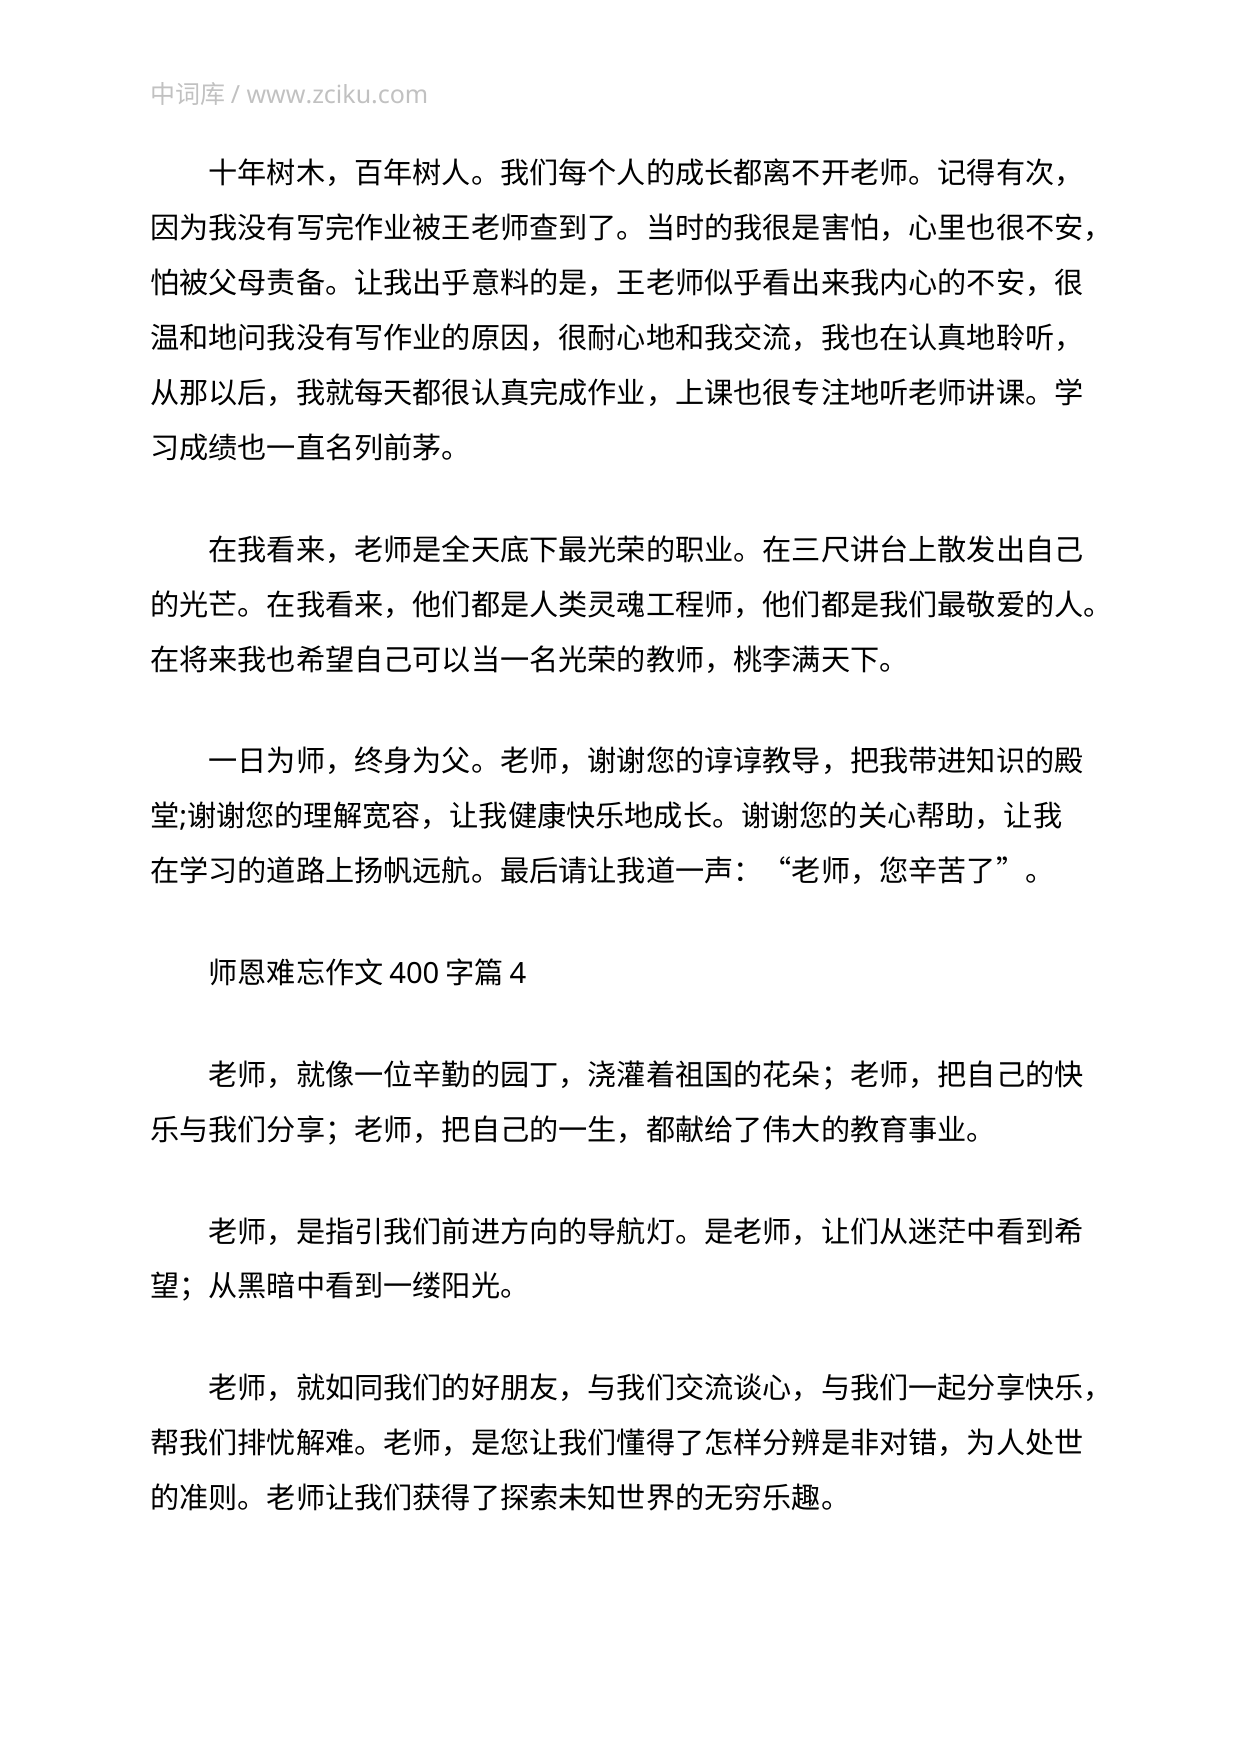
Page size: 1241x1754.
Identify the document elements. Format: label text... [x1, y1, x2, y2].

text 一日为师，终身为父。老师，谢谢您的谆谆教导，把我带进知识的殿堂;谢谢您的理解宽容，让我健康快乐地成长。谢谢您的关心帮助，让我在学习的道路上扬帆远航。最后请让我道一声：“老师，您辛苦了”。 [150, 738, 1090, 890]
text 在我看来，老师是全天底下最光荣的职业。在三尺讲台上散发出自己的光芒。在我看来，他们都是人类灵魂工程师，他们都是我们最敬爱的人。在将来我也希望自己可以当一名光荣的教师，桃李满天下。 [150, 526, 1090, 678]
text 十年树木，百年树人。我们每个人的成长都离不开老师。记得有次，因为我没有写完作业被王老师查到了。当时的我很是害怕，心里也很不安，怕被父母责备。让我出乎意料的是，王老师似乎看出来我内心的不安，很温和地问我没有写作业的原因，很耐心地和我交流，我也在认真地聆听，从那以后，我就每天都很认真完成作业，上课也很专注地听老师讲课。学习成绩也一直名列前茅。 [150, 150, 1090, 467]
text 老师，就如同我们的好朋友，与我们交流谈心，与我们一起分享快乐，帮我们排忧解难。老师，是您让我们懂得了怎样分辨是非对错，为人处世的准则。老师让我们获得了探索未知世界的无穷乐趣。 [150, 1365, 1090, 1517]
text 老师，是指引我们前进方向的导航灯。是老师，让们从迷茫中看到希望；从黑暗中看到一缕阳光。 [150, 1208, 1090, 1305]
text 老师，就像一位辛勤的园丁，浇灌着祖国的花朵；老师，把自己的快乐与我们分享；老师，把自己的一生，都献给了伟大的教育事业。 [150, 1051, 1090, 1149]
text 师恩难忘作文400字篇4 [150, 949, 1090, 992]
